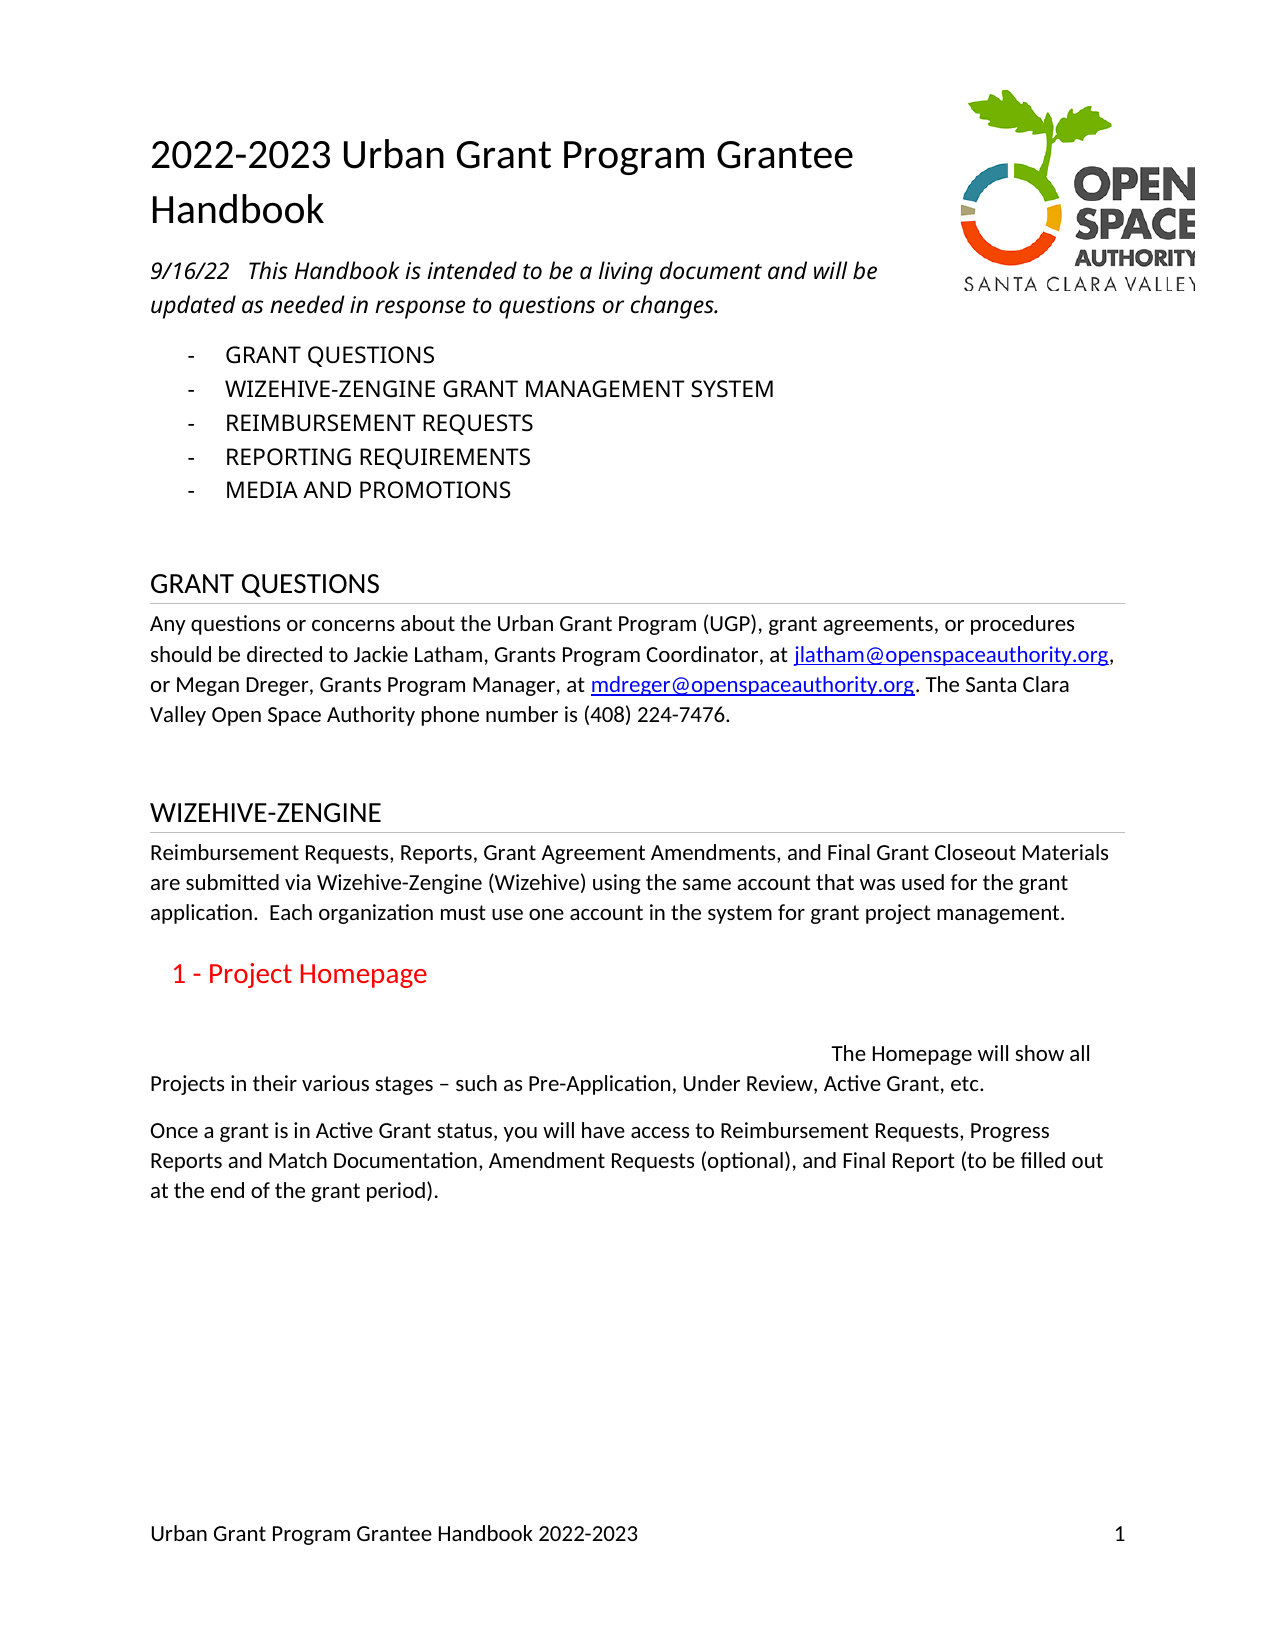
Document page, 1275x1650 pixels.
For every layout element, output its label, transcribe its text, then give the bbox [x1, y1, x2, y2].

subtitle WIZEHIVE-ZENGINE [150, 794, 1125, 832]
list WIZEHIVE-ZENGINE GRANT MANAGEMENT SYSTEM [187, 373, 1125, 404]
text 9/16/22 This Handbook is intended to be a living document and will be updated as needed in response to questions or changes. [150, 255, 1125, 320]
list MEDIA AND PROMOTIONS [187, 474, 1125, 505]
text Any questions or concerns about the Urban Grant Program (UGP), grant agreements, or procedures should be directed to Jackie Latham, Grants Program Coordinator, at jlatham@openspaceauthority.org, or Megan Dreger, Grants Program Manager, at mdreger@openspaceauthority.org. The Santa Clara Valley Open Space Authority phone number is (408) 224-7476. [150, 609, 1125, 728]
text Once a grant is in Active Grant status, you will have access to Reimbursement Requests, Progress Reports and Match Documentation, Amendment Requests (optional), and Final Report (to be filled out at the end of the grant period). [150, 1116, 1125, 1204]
text Reimbursement Requests, Reports, Grant Agreement Amendments, and Final Grant Closeout Materials are submitted via Wizehive-Zengine (Wizehive) using the same account that was used for the grant application. Each organization must use one account in the system for grant project management. [150, 838, 1125, 926]
picture [960, 90, 1195, 291]
list REPORTING REQUIREMENTS [187, 440, 1125, 472]
subtitle GRANT QUESTIONS [150, 566, 1125, 603]
text The Homepage will show all Projects in their various stages – such as Pre-Application, Under Review, Active Grant, etc. [150, 1039, 1125, 1097]
text 2022-2023 Urban Grant Program Grantee Handbook [150, 128, 960, 234]
list REIMBURSEMENT REQUESTS [187, 407, 1125, 438]
list GRANT QUESTIONS [187, 339, 1125, 370]
